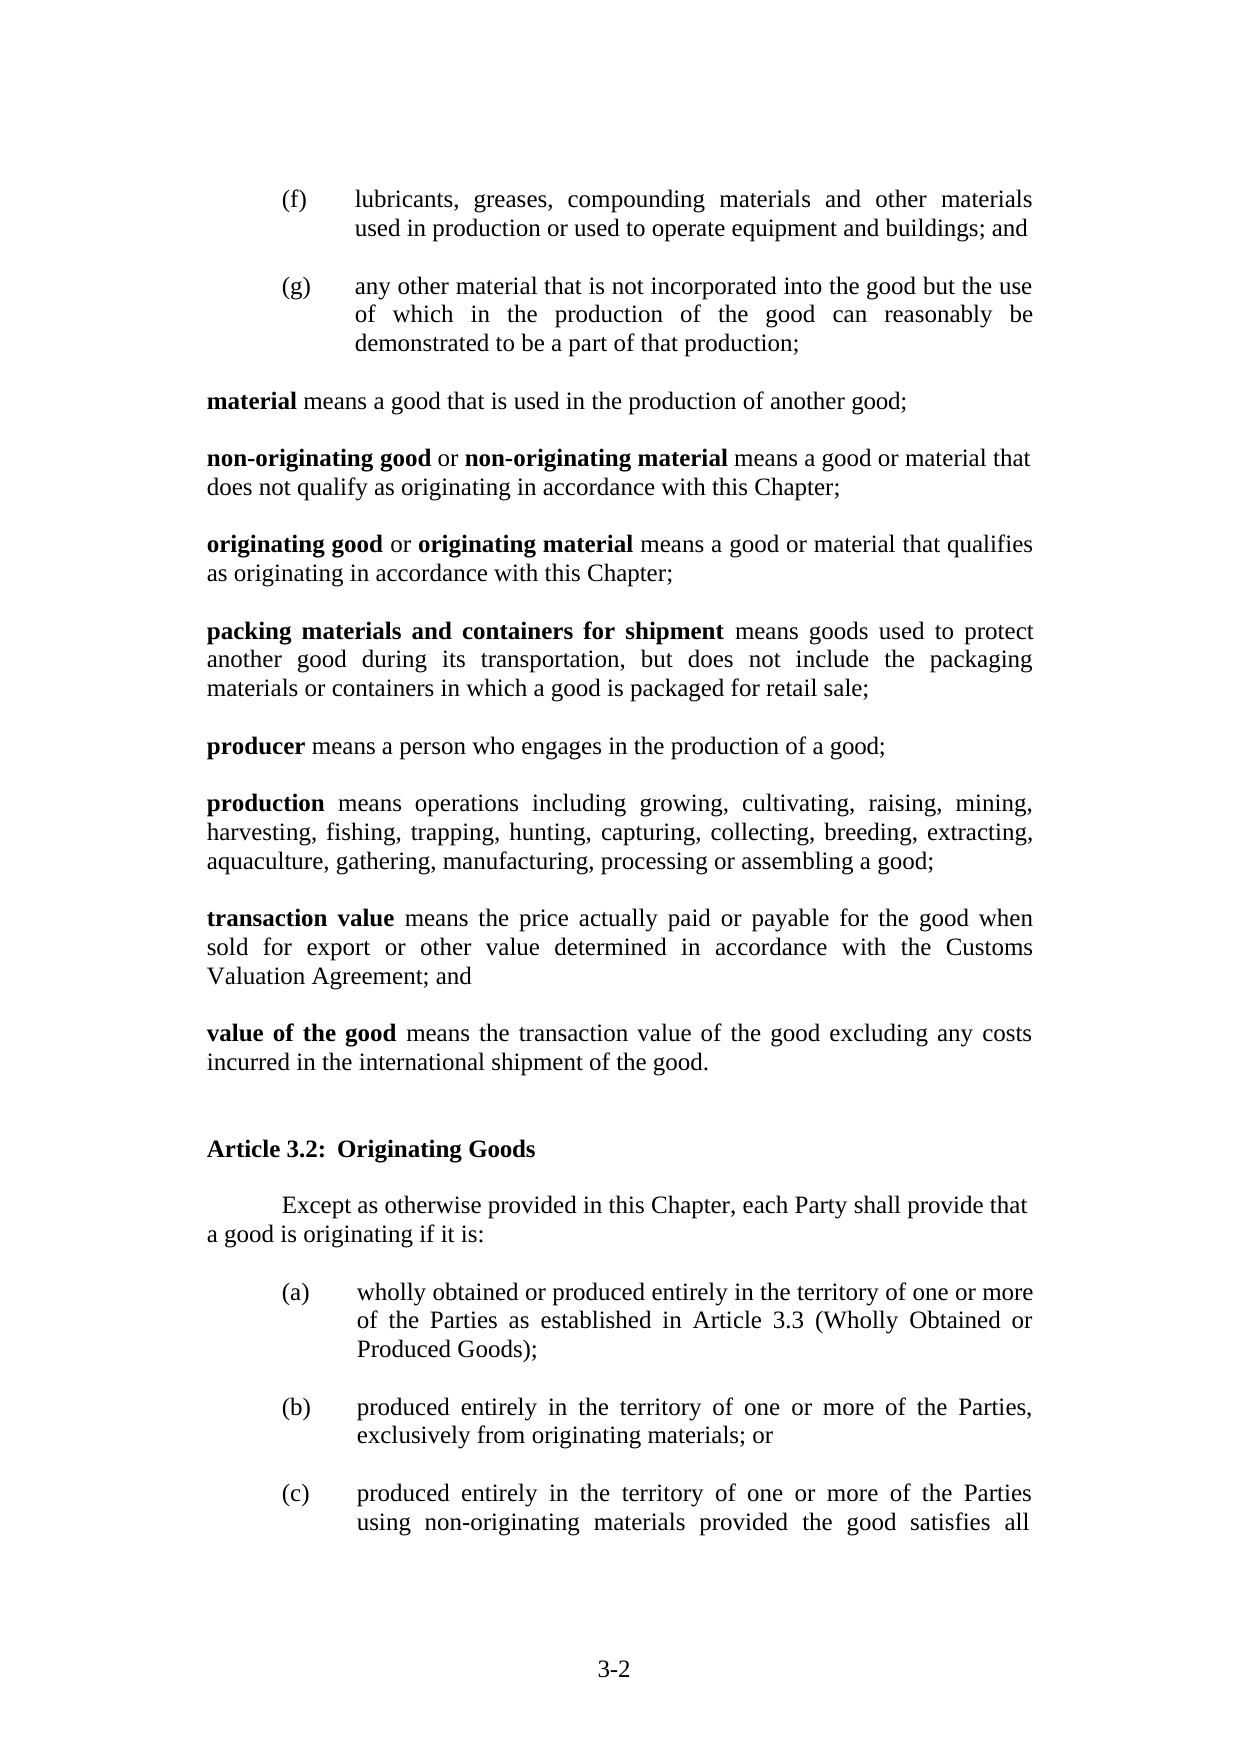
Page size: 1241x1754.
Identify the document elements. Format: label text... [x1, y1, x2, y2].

list lubricants, greases, compounding materials and other materials used in production or used to operate equipment and buildings; and [282, 184, 1033, 242]
list wholly obtained or produced entirely in the territory of one or more of the Parties as established in Article 3.3 (Wholly Obtained or Produced Goods); [282, 1277, 1033, 1363]
text non-originating good or non-originating material means a good or material that does not qualify as originating in accordance with this Chapter; [207, 443, 1031, 501]
text transaction value means the price actually paid or payable for the good when sold for export or other value determined in accordance with the Customs Valuation Agreement; and [207, 903, 1034, 989]
text material means a good that is used in the production of another good; [207, 386, 1065, 414]
text value of the good means the transaction value of the good excluding any costs incurred in the international shipment of the good. [207, 1018, 1033, 1076]
subtitle Article 3.2: Originating Goods [207, 1134, 1065, 1162]
list any other material that is not incorporated into the good but the use of which in the production of the good can reasonably be demonstrated to be a part of that production; [282, 271, 1033, 357]
text originating good or originating material means a good or material that qualifies as originating in accordance with this Chapter; [207, 529, 1033, 587]
text producer means a person who engages in the production of a good; [207, 731, 1065, 759]
text packing materials and containers for shipment means goods used to protect another good during its transportation, but does not include the packaging materials or containers in which a good is packaged for retail sale; [207, 616, 1034, 702]
text production means operations including growing, cultivating, raising, mining, harvesting, fishing, trapping, hunting, capturing, collecting, breeding, extracting, aquaculture, gathering, manufacturing, processing or assembling a good; [207, 788, 1034, 874]
list produced entirely in the territory of one or more of the Parties, exclusively from originating materials; or [282, 1392, 1033, 1449]
text Except as otherwise provided in this Chapter, each Party shall provide that a good is originating if it is: [207, 1191, 1032, 1248]
list produced entirely in the territory of one or more of the Parties using non-originating materials provided the good satisfies all [282, 1478, 1033, 1536]
